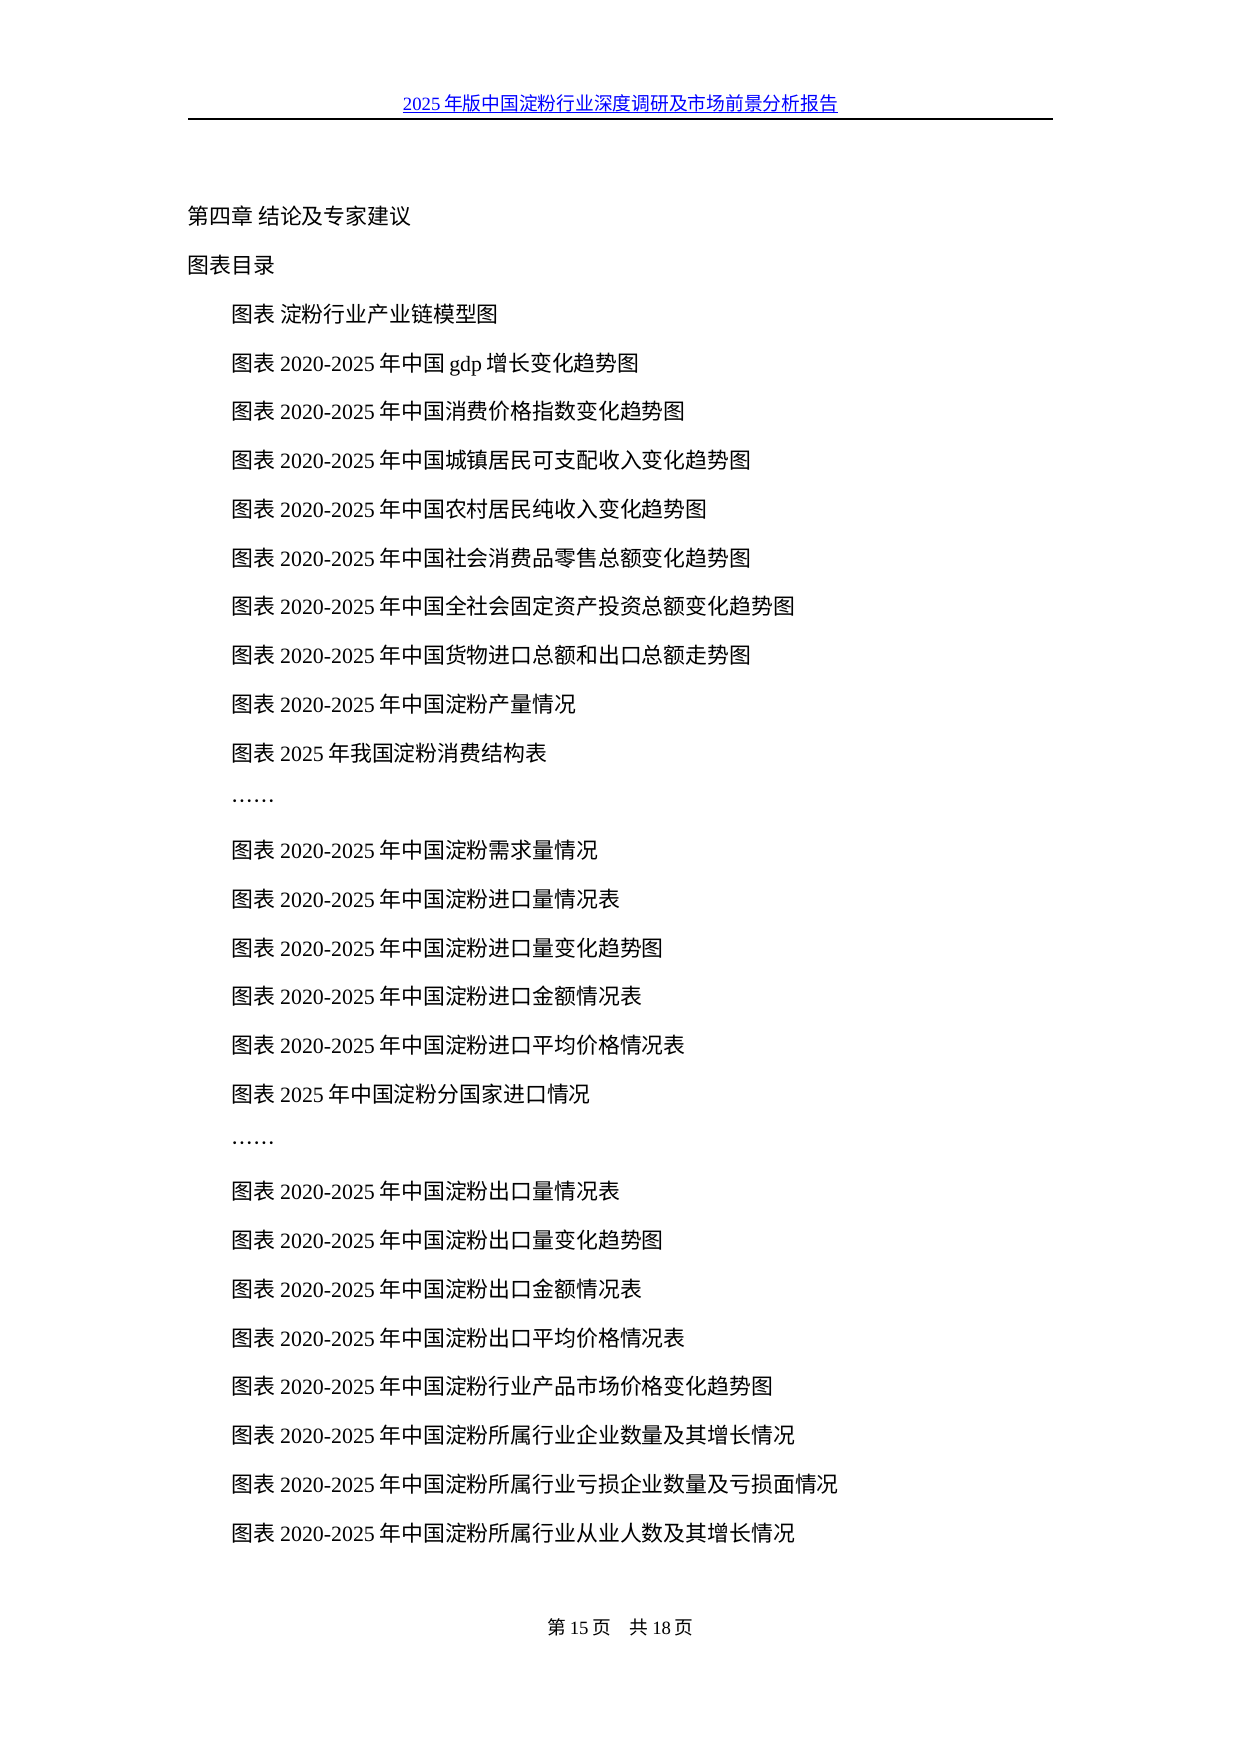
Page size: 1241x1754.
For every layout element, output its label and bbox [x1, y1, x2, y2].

text [187, 150, 1053, 1548]
